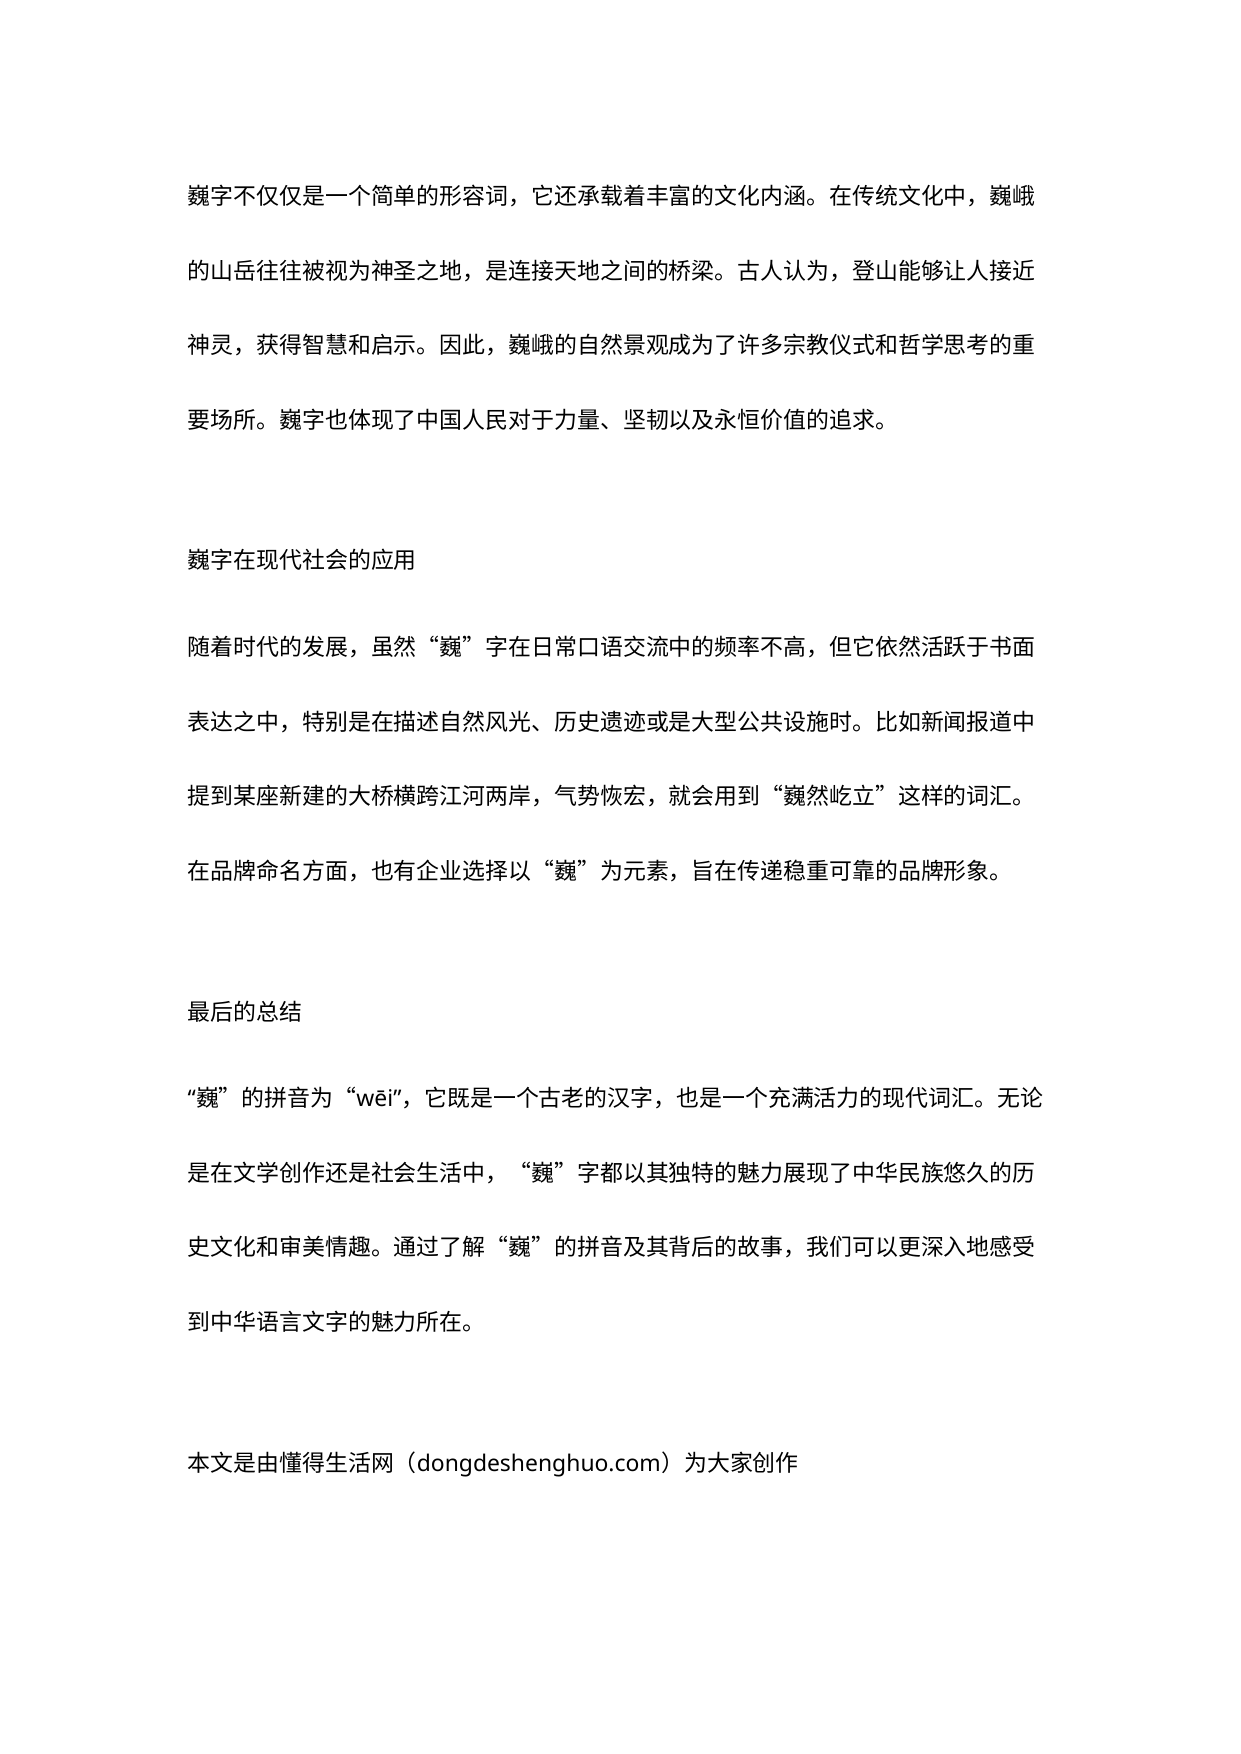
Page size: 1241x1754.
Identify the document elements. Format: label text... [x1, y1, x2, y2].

text 巍字不仅仅是一个简单的形容词，它还承载着丰富的文化内涵。在传统文化中，巍峨的山岳往往被视为神圣之地，是连接天地之间的桥梁。古人认为，登山能够让人接近神灵，获得智慧和启示。因此，巍峨的自然景观成为了许多宗教仪式和哲学思考的重要场所。巍字也体现了中国人民对于力量、坚韧以及永恒价值的追求。 [187, 162, 1053, 451]
text 随着时代的发展，虽然“巍”字在日常口语交流中的频率不高，但它依然活跃于书面表达之中，特别是在描述自然风光、历史遗迹或是大型公共设施时。比如新闻报道中提到某座新建的大桥横跨江河两岸，气势恢宏，就会用到“巍然屹立”这样的词汇。在品牌命名方面，也有企业选择以“巍”为元素，旨在传递稳重可靠的品牌形象。 [187, 613, 1053, 902]
text 巍字在现代社会的应用 [187, 526, 1053, 591]
text 本文是由懂得生活网（dongdeshenghuo.com）为大家创作 [187, 1428, 1053, 1493]
text “巍”的拼音为“wēi”，它既是一个古老的汉字，也是一个充满活力的现代词汇。无论是在文学创作还是社会生活中，“巍”字都以其独特的魅力展现了中华民族悠久的历史文化和审美情趣。通过了解“巍”的拼音及其背后的故事，我们可以更深入地感受到中华语言文字的魅力所在。 [187, 1064, 1053, 1353]
text 最后的总结 [187, 977, 1053, 1042]
